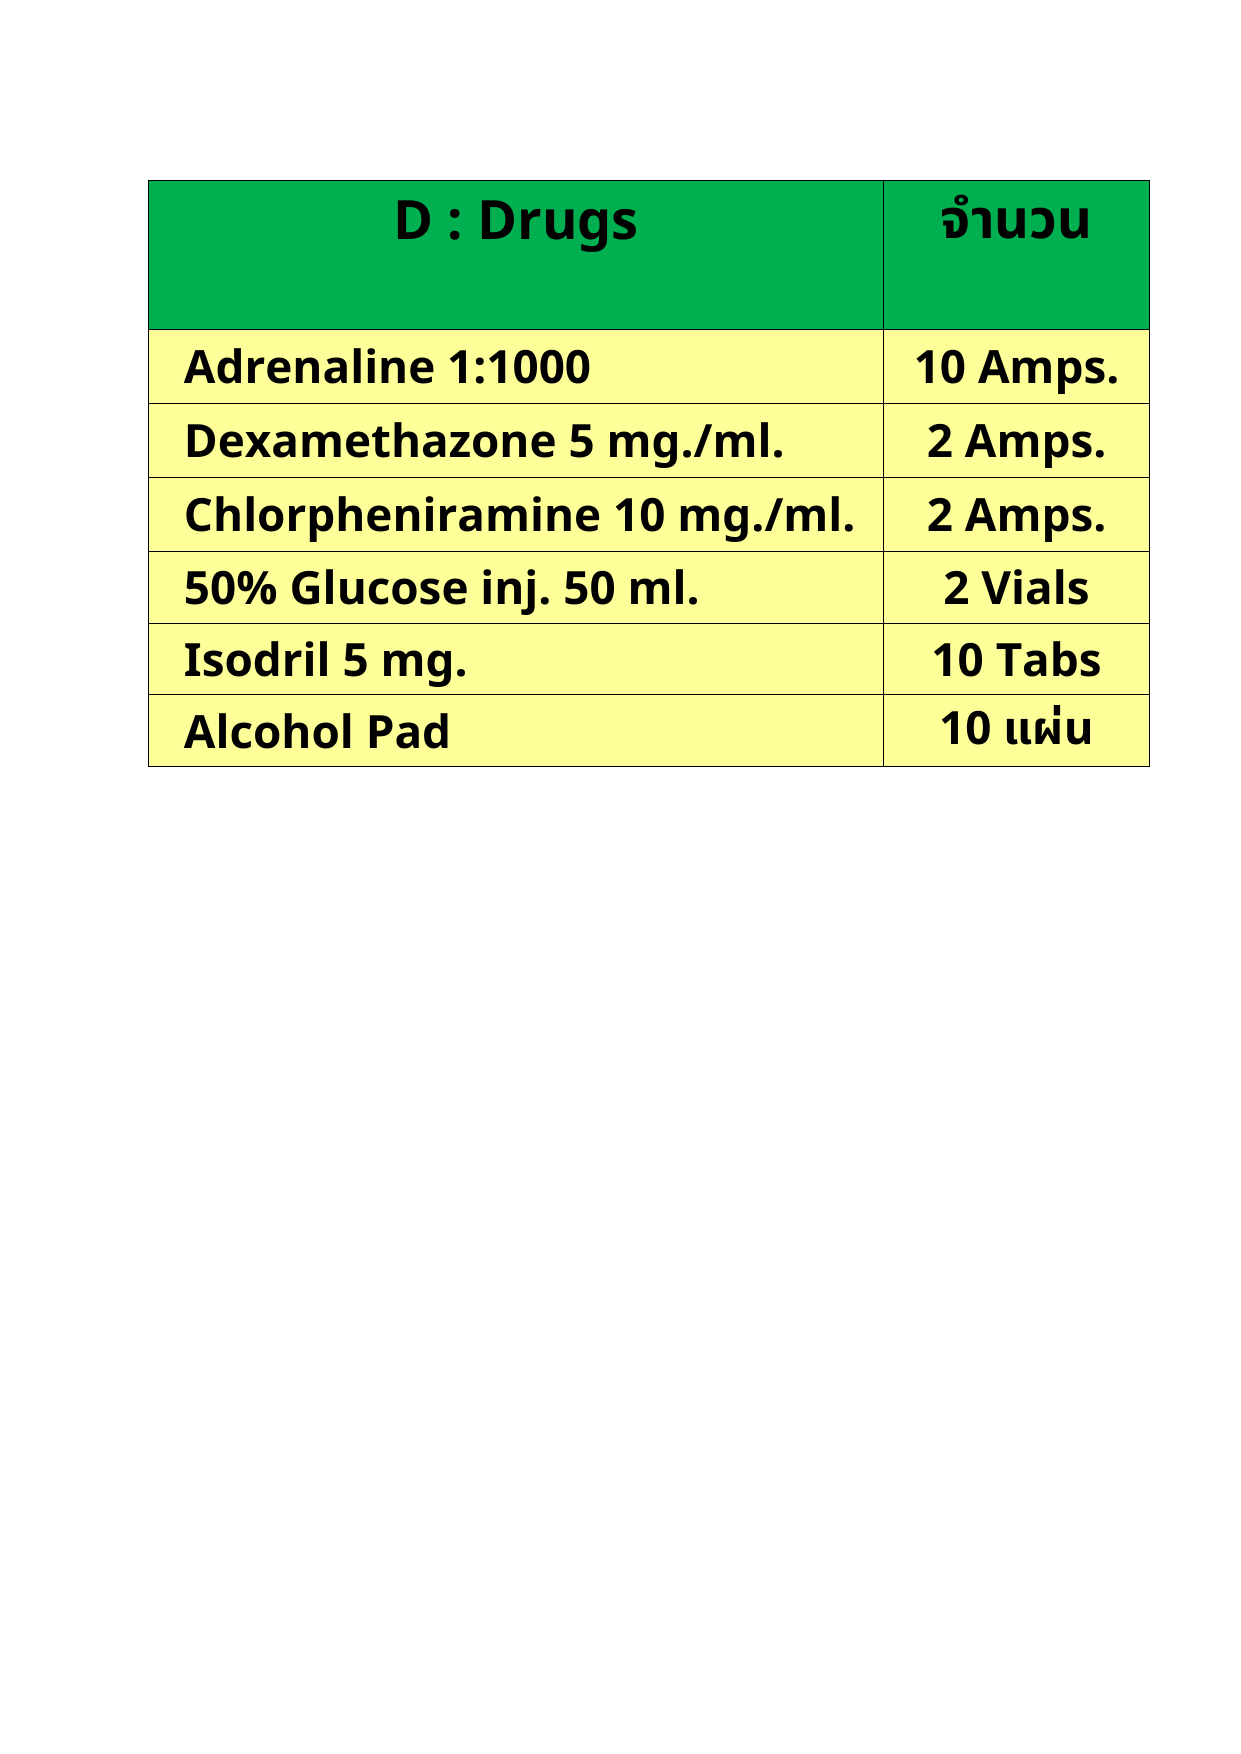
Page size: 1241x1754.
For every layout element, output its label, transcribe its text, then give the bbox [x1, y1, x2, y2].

table_header จำนวน [884, 181, 1149, 329]
table_cell 2 Vials [884, 552, 1149, 623]
table_cell 50% Glucose inj. 50 ml. [149, 552, 883, 623]
table_cell Isodril 5 mg. [149, 624, 883, 694]
table_cell 2 Amps. [884, 404, 1149, 477]
table_cell 10 Tabs [884, 624, 1149, 694]
table_cell 10 แผ่น [884, 695, 1149, 766]
table_cell Dexamethazone 5 mg./ml. [149, 404, 883, 477]
table_cell Alcohol Pad [149, 695, 883, 766]
table_cell 2 Amps. [884, 478, 1149, 551]
table_cell Adrenaline 1:1000 [149, 330, 883, 403]
table_cell Chlorpheniramine 10 mg./ml. [149, 478, 883, 551]
table_cell 10 Amps. [884, 330, 1149, 403]
table_header D : Drugs [149, 181, 883, 329]
